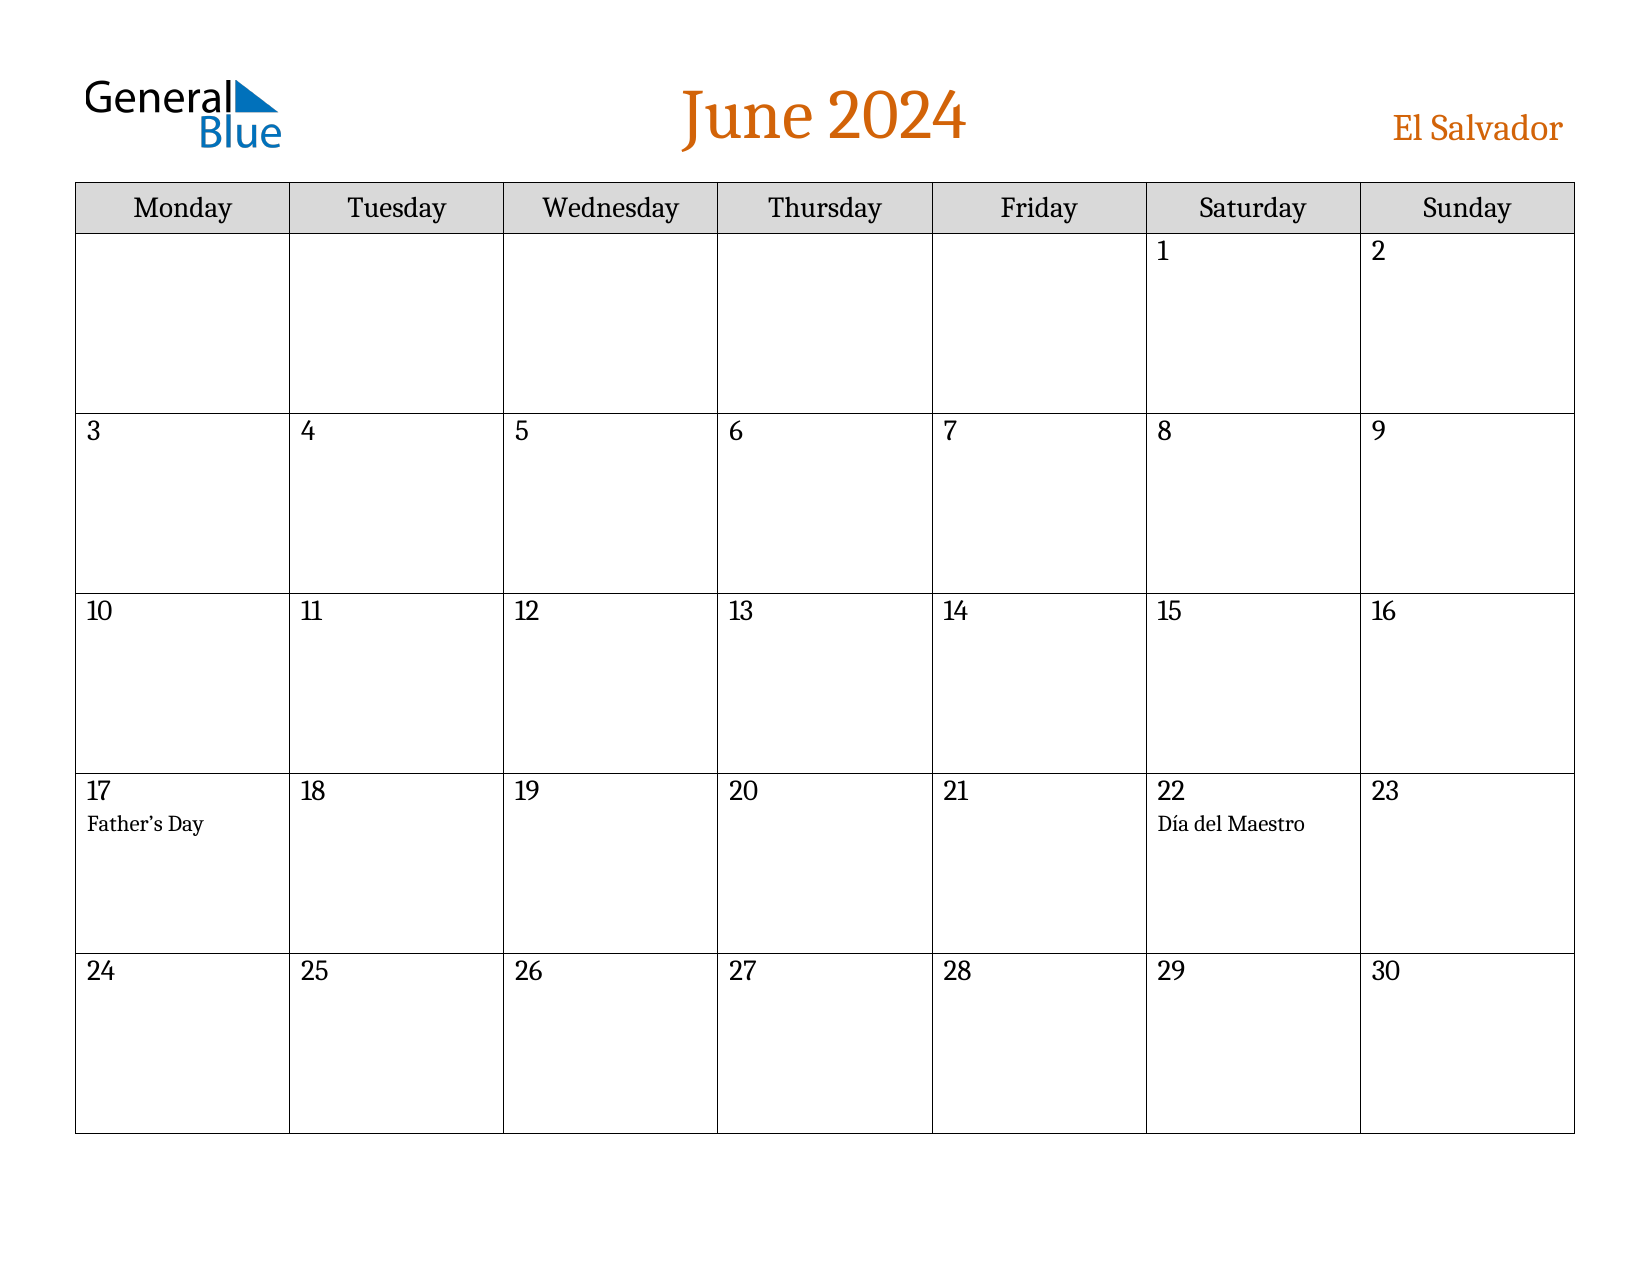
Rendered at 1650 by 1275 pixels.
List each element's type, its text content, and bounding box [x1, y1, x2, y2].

table_cell [933, 234, 1146, 270]
picture [86, 80, 281, 148]
table_cell [504, 990, 717, 1133]
table_header El Salvador [1146, 75, 1574, 182]
table_cell [1147, 990, 1360, 1133]
table_cell [504, 234, 717, 270]
table_cell 15 [1147, 594, 1360, 630]
table_cell 1 [1147, 234, 1360, 270]
table_cell 13 [718, 594, 932, 630]
table_cell 4 [290, 414, 503, 450]
table_cell 6 [718, 414, 932, 450]
table_cell 28 [933, 954, 1146, 990]
table_cell Thursday [718, 183, 932, 233]
table_cell 14 [933, 594, 1146, 630]
table_cell [76, 270, 289, 413]
table_cell [1361, 270, 1574, 413]
table_cell 23 [1361, 774, 1574, 810]
table_cell [718, 990, 932, 1133]
table_cell [76, 990, 289, 1133]
table_cell 3 [76, 414, 289, 450]
table_cell Friday [933, 183, 1146, 233]
table_cell 26 [504, 954, 717, 990]
table_cell [1361, 810, 1574, 953]
table_cell 29 [1147, 954, 1360, 990]
table_cell [933, 630, 1146, 773]
table_cell [76, 630, 289, 773]
table_cell [718, 630, 932, 773]
table_cell [1147, 270, 1360, 413]
table_cell Saturday [1147, 183, 1360, 233]
table_cell [290, 450, 503, 593]
table_cell [290, 810, 503, 953]
table_cell [1361, 990, 1574, 1133]
table_cell 17 [76, 774, 289, 810]
table_cell [76, 234, 289, 270]
table_cell Monday [76, 183, 289, 233]
table_cell 9 [1361, 414, 1574, 450]
table_cell 20 [718, 774, 932, 810]
table_cell [933, 990, 1146, 1133]
table_cell [718, 234, 932, 270]
table_cell [504, 630, 717, 773]
table_cell Tuesday [290, 183, 503, 233]
table_cell Sunday [1361, 183, 1574, 233]
table_cell 21 [933, 774, 1146, 810]
table_cell [718, 810, 932, 953]
table_cell 7 [933, 414, 1146, 450]
table_cell 12 [504, 594, 717, 630]
table_cell [76, 450, 289, 593]
table_cell 11 [290, 594, 503, 630]
table_cell [504, 270, 717, 413]
table_cell 30 [1361, 954, 1574, 990]
table_cell 25 [290, 954, 503, 990]
table_cell [504, 450, 717, 593]
table_cell 24 [76, 954, 289, 990]
table_cell 5 [504, 414, 717, 450]
table_cell 19 [504, 774, 717, 810]
table_cell [504, 810, 717, 953]
table_cell [718, 270, 932, 413]
table_cell 27 [718, 954, 932, 990]
table_cell [1147, 630, 1360, 773]
table_header June 2024 [504, 75, 1146, 182]
table_cell [290, 630, 503, 773]
table_cell 18 [290, 774, 503, 810]
table_cell 8 [1147, 414, 1360, 450]
table_cell [290, 270, 503, 413]
table_cell [933, 810, 1146, 953]
table_cell [1147, 450, 1360, 593]
table_cell [1361, 630, 1574, 773]
table_cell 2 [1361, 234, 1574, 270]
table_cell [718, 450, 932, 593]
table_cell [933, 450, 1146, 593]
table_cell Father’s Day [76, 810, 289, 953]
table_cell Wednesday [504, 183, 717, 233]
table_cell 10 [76, 594, 289, 630]
table_cell Día del Maestro [1147, 810, 1360, 953]
table_cell 16 [1361, 594, 1574, 630]
table_cell 22 [1147, 774, 1360, 810]
table_header [76, 75, 503, 182]
table_cell [290, 990, 503, 1133]
table_cell [933, 270, 1146, 413]
table_cell [1361, 450, 1574, 593]
table_cell [290, 234, 503, 270]
